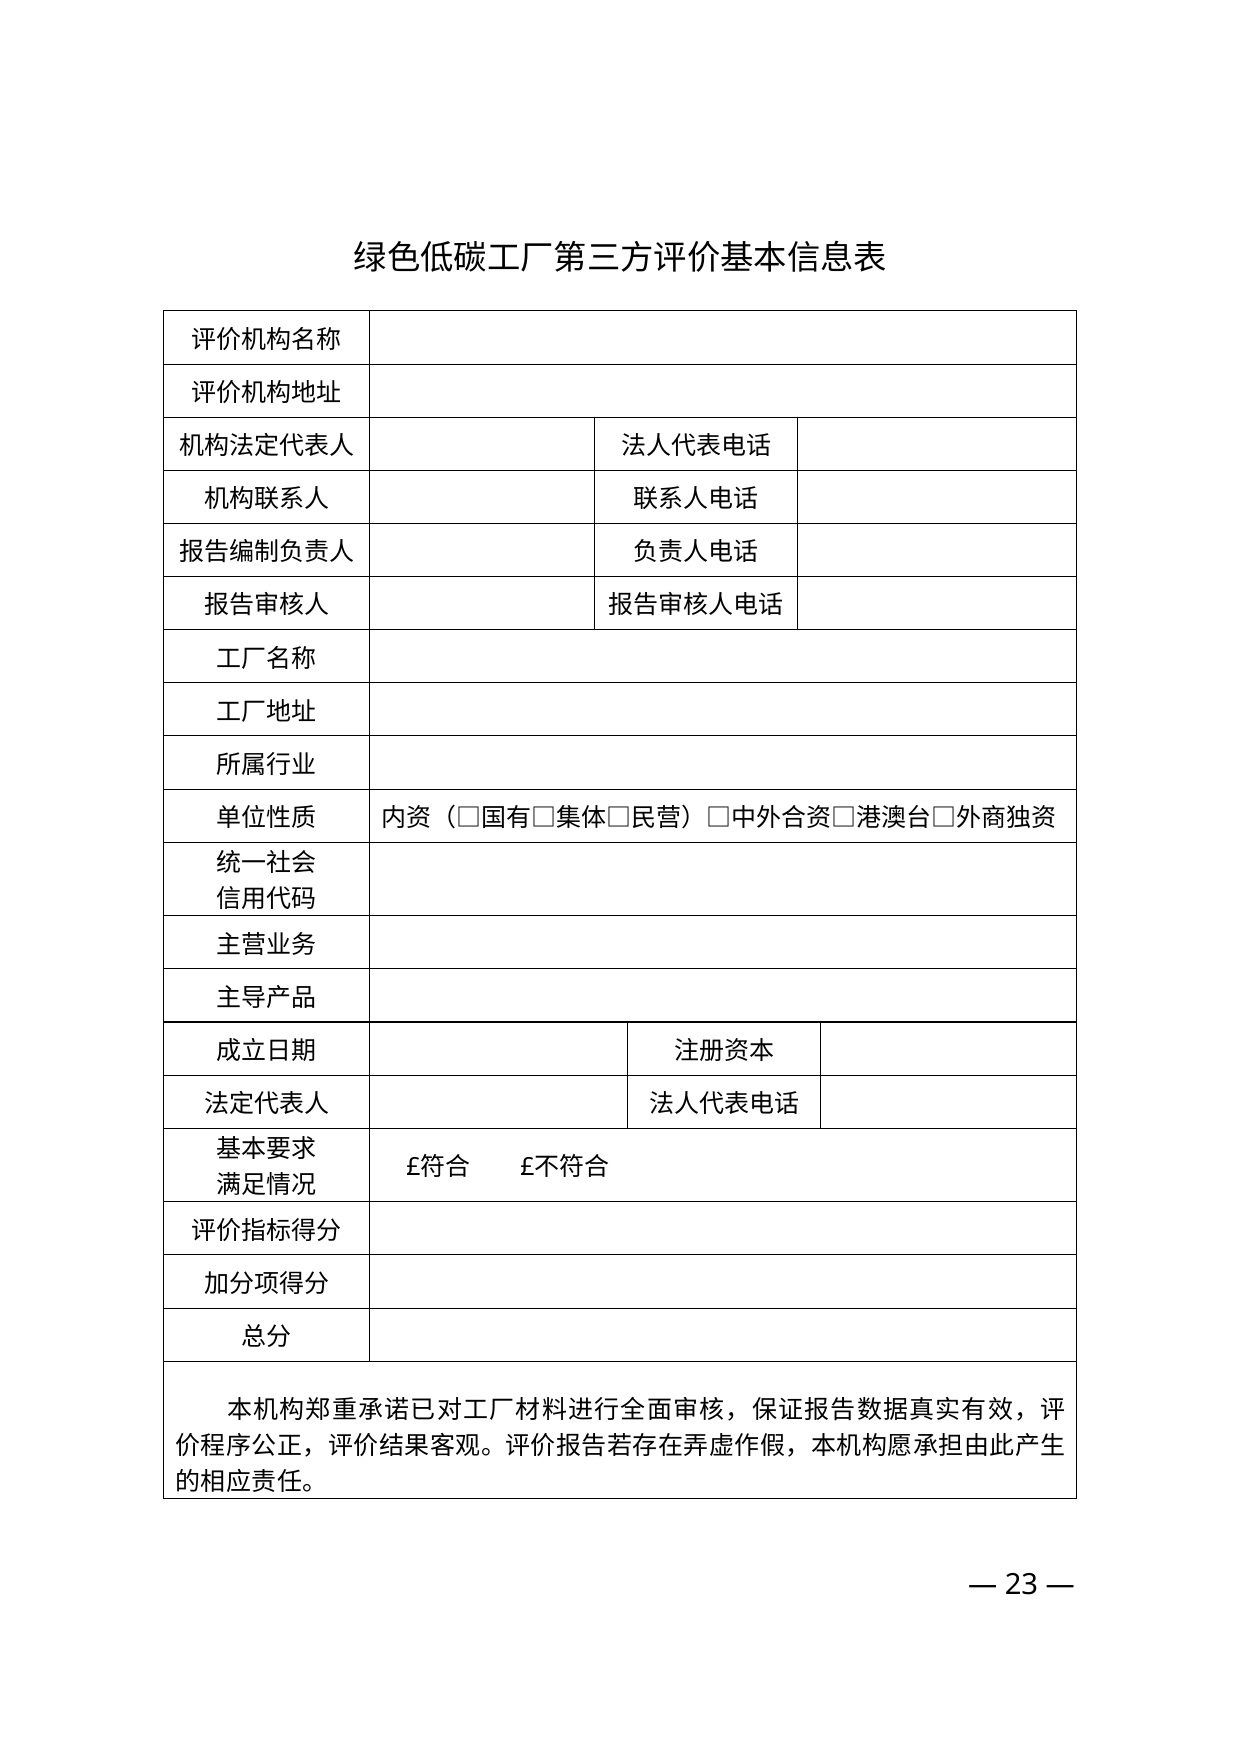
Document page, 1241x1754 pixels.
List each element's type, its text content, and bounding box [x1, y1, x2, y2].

table_cell [821, 1076, 1076, 1128]
table_cell 工厂地址 [164, 683, 369, 735]
table_cell [370, 471, 594, 523]
table_cell [370, 1255, 1076, 1307]
table_cell 评价指标得分 [164, 1202, 369, 1254]
table_cell [370, 1023, 627, 1074]
table_cell [370, 683, 1076, 735]
table_cell 内资（□国有□集体□民营）□中外合资□港澳台□外商独资 [370, 790, 1076, 842]
table_cell 机构法定代表人 [164, 418, 369, 470]
table_cell [370, 365, 1076, 417]
table_cell 单位性质 [164, 790, 369, 842]
table_cell [370, 577, 594, 629]
table_cell [370, 1309, 1076, 1361]
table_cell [164, 1362, 1076, 1498]
table_cell 报告审核人 [164, 577, 369, 629]
table_cell [798, 524, 1076, 576]
text 绿色低碳工厂第三方评价基本信息表 [165, 210, 1075, 301]
table_cell 成立日期 [164, 1023, 369, 1074]
table_cell [798, 577, 1076, 629]
table_cell 工厂名称 [164, 630, 369, 682]
table_cell 联系人电话 [595, 471, 797, 523]
table_cell 法定代表人 [164, 1076, 369, 1128]
table_cell [370, 916, 1076, 968]
table_cell [370, 1076, 627, 1128]
table_cell [370, 736, 1076, 788]
table_cell 主导产品 [164, 969, 369, 1021]
table_cell [370, 418, 594, 470]
table_cell 评价机构地址 [164, 365, 369, 417]
table_cell 法人代表电话 [628, 1076, 820, 1128]
table_cell [798, 471, 1076, 523]
table_cell [821, 1023, 1076, 1074]
table_cell [370, 524, 594, 576]
table_cell 机构联系人 [164, 471, 369, 523]
table_cell £符合 £不符合 [370, 1129, 1076, 1201]
table_cell [370, 1202, 1076, 1254]
table_cell 加分项得分 [164, 1255, 369, 1307]
table_cell 所属行业 [164, 736, 369, 788]
table_header [370, 311, 1076, 363]
table_cell [370, 969, 1076, 1021]
table_cell 基本要求 满足情况 [164, 1129, 369, 1201]
table_cell 法人代表电话 [595, 418, 797, 470]
table_cell 负责人电话 [595, 524, 797, 576]
table_cell 注册资本 [628, 1023, 820, 1074]
table_cell 报告编制负责人 [164, 524, 369, 576]
table_header 评价机构名称 [164, 311, 369, 363]
table_cell [370, 843, 1076, 915]
table_cell [798, 418, 1076, 470]
table_cell 主营业务 [164, 916, 369, 968]
table_cell 总分 [164, 1309, 369, 1361]
table_cell 统一社会 信用代码 [164, 843, 369, 915]
table_cell [370, 630, 1076, 682]
table_cell 报告审核人电话 [595, 577, 797, 629]
